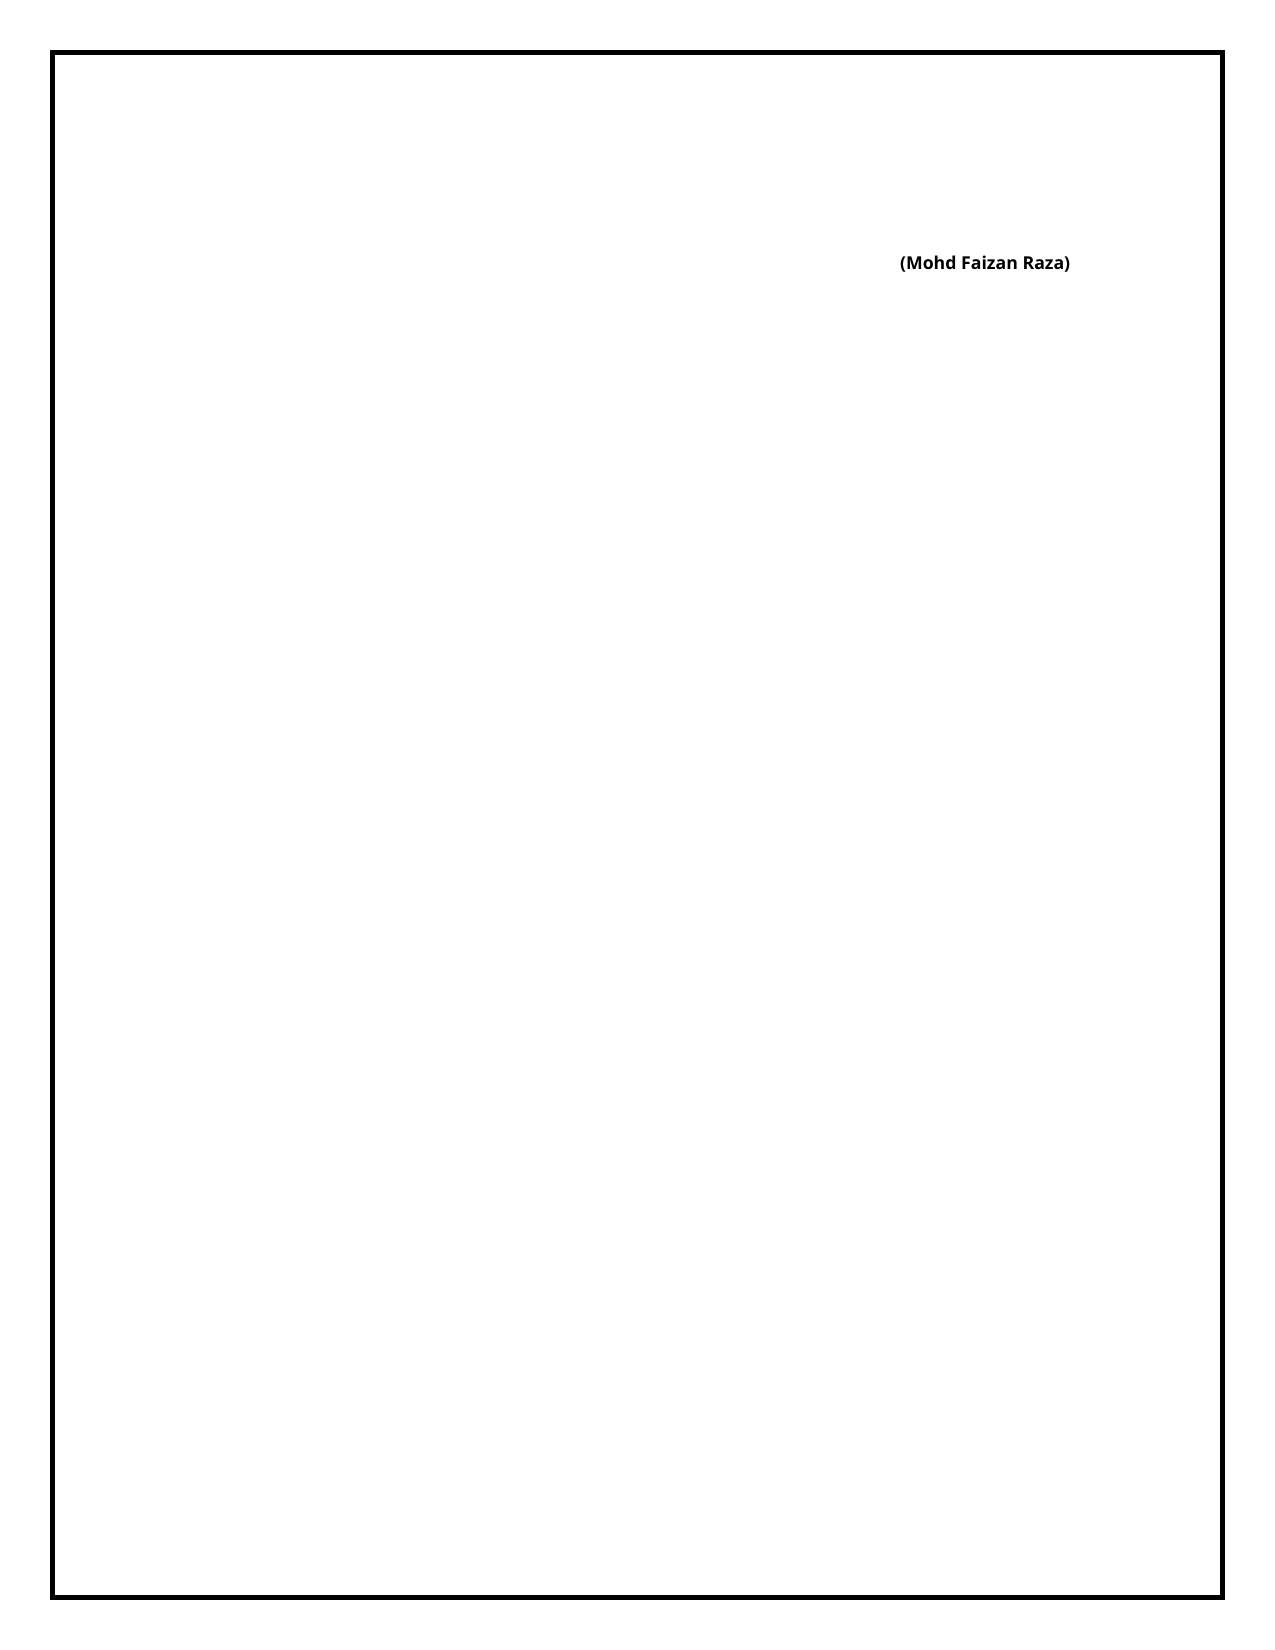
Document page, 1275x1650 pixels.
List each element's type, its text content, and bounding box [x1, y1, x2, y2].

text (Mohd Faizan Raza) [150, 251, 1125, 275]
